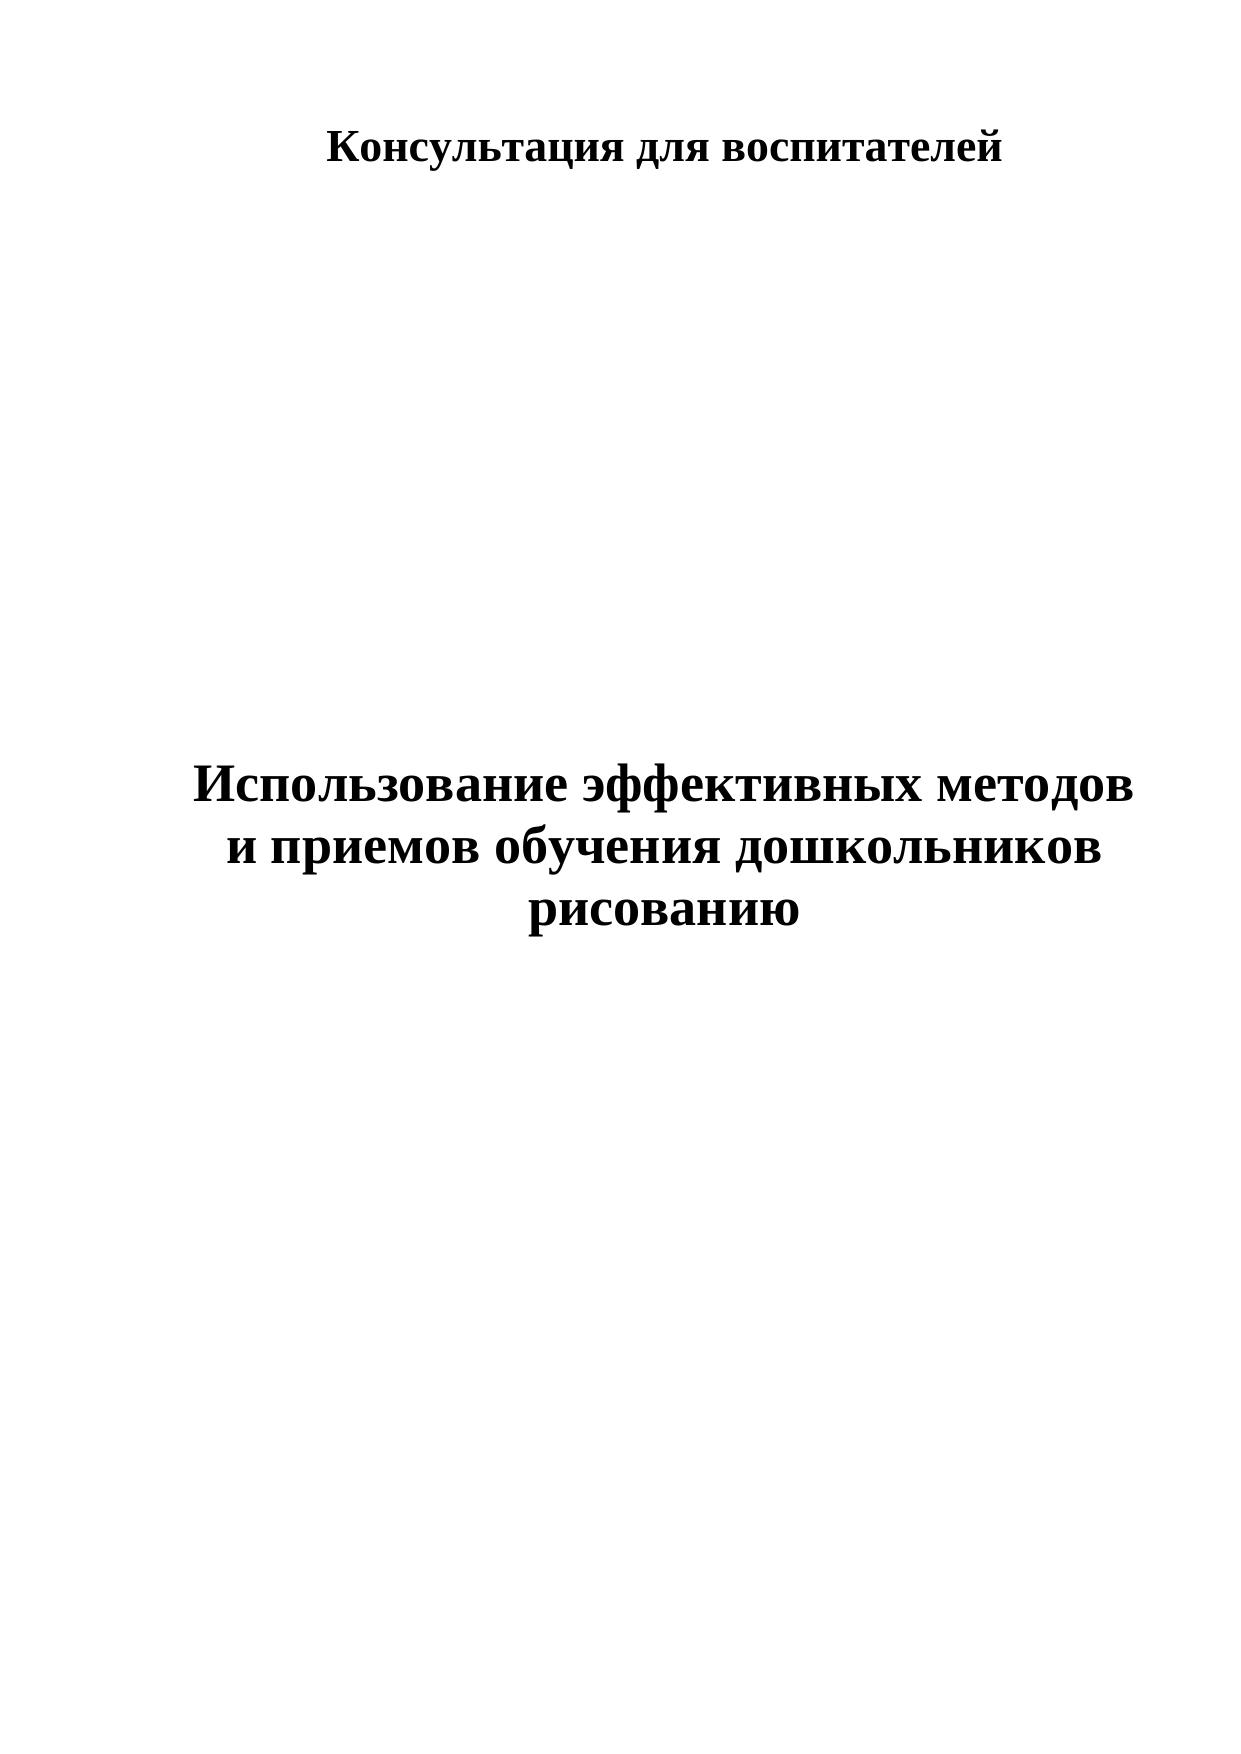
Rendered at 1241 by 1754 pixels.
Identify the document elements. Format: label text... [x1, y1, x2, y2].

text Консультация для воспитателей [177, 118, 1152, 171]
text Использование эффективных методов и приемов обучения дошкольников рисованию [177, 751, 1152, 937]
